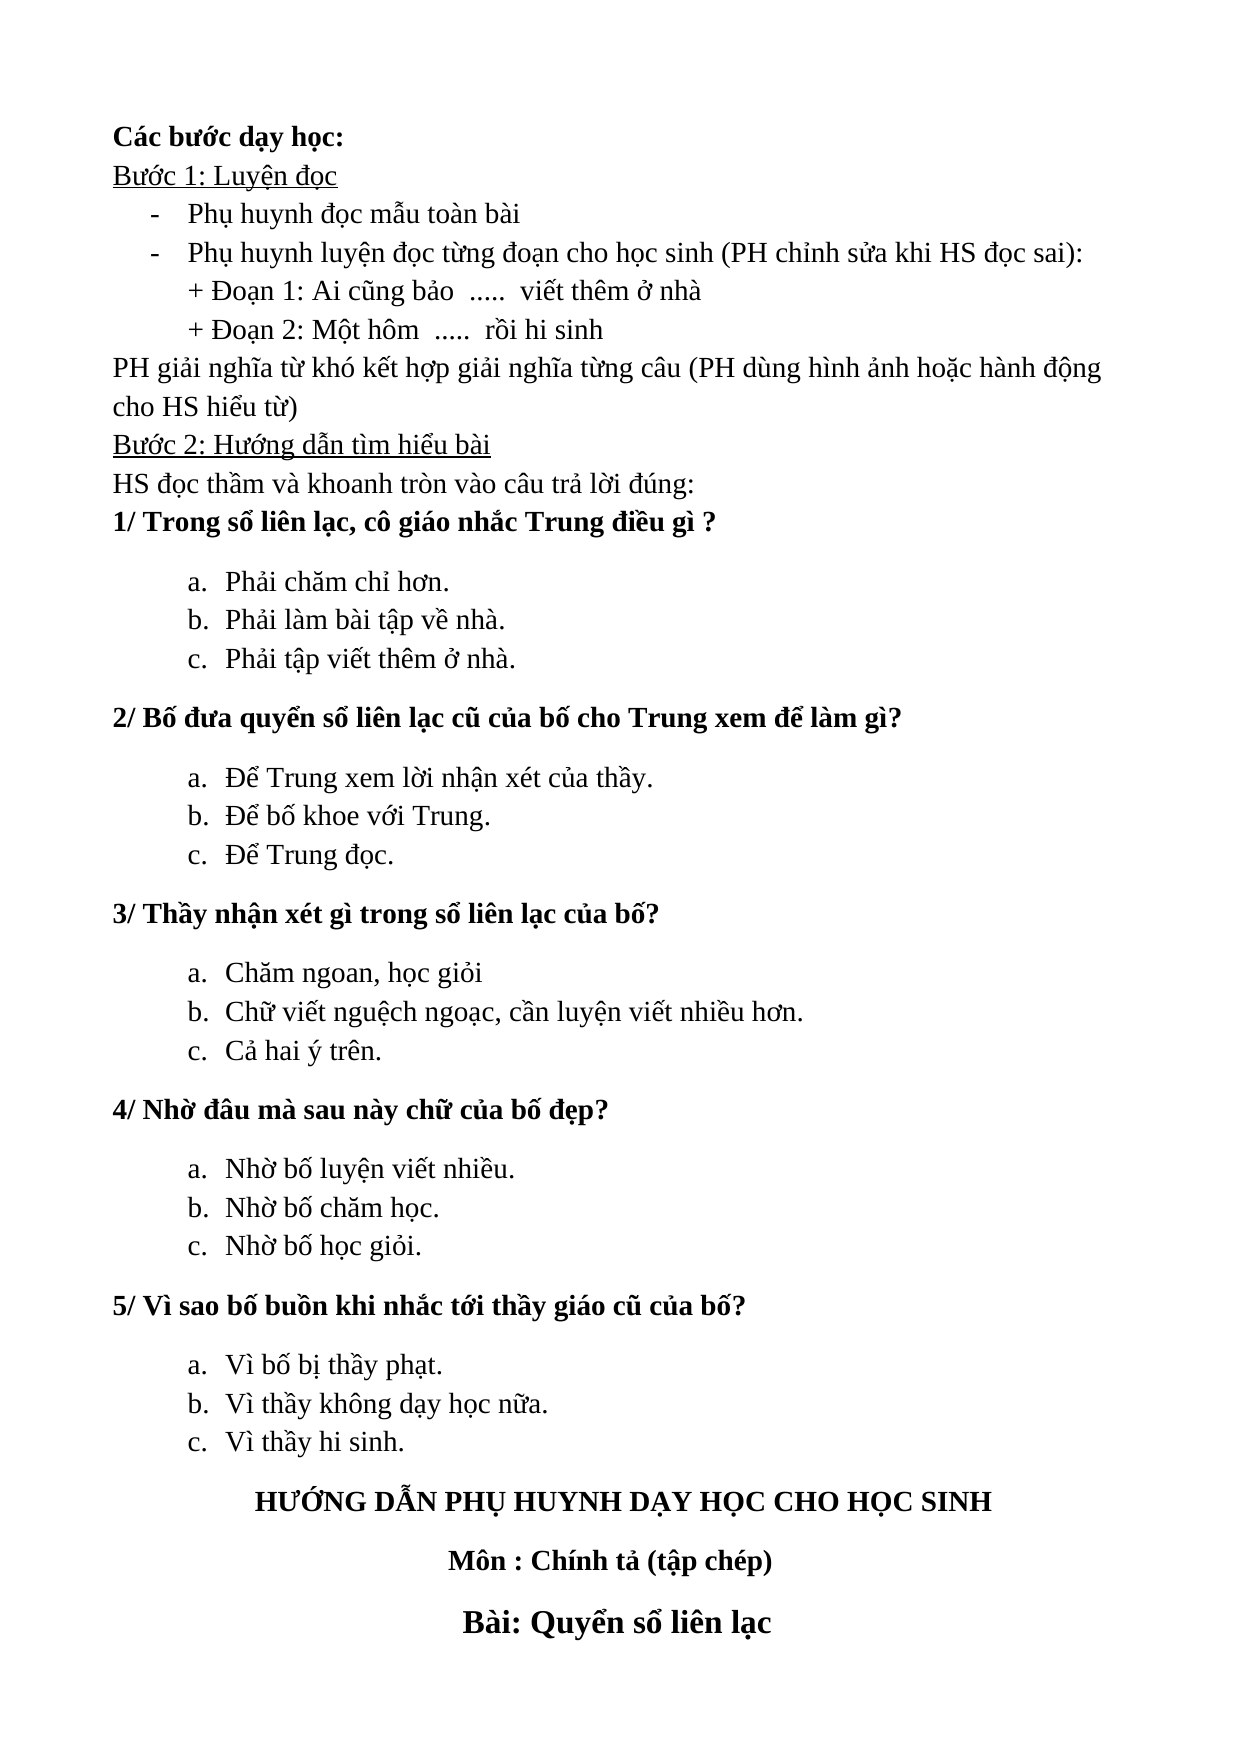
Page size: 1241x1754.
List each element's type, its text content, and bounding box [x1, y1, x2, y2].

list Chữ viết nguệch ngoạc, cần luyện viết nhiều hơn. [187, 994, 1134, 1028]
list Cả hai ý trên. [187, 1033, 1134, 1066]
list Phải chăm chỉ hơn. [187, 564, 1134, 597]
list Vì bố bị thầy phạt. [187, 1347, 1134, 1381]
list Để Trung xem lời nhận xét của thầy. [187, 760, 1134, 793]
text Các bước dạy học: [112, 119, 1134, 153]
list Vì thầy không dạy học nữa. [187, 1386, 1134, 1419]
list Chăm ngoan, học giỏi [187, 956, 1134, 989]
text Môn : Chính tả (tập chép) [112, 1543, 1134, 1577]
text Bước 1: Luyện đọc [112, 158, 1134, 191]
list Để bố khoe với Trung. [187, 798, 1134, 832]
list Phụ huynh đọc mẫu toàn bài [150, 196, 1134, 230]
text Bài: Quyển sổ liên lạc [112, 1602, 1134, 1641]
text 3/ Thầy nhận xét gì trong sổ liên lạc của bố? [112, 896, 1134, 930]
list Nhờ bố luyện viết nhiều. [187, 1151, 1134, 1185]
text PH giải nghĩa từ khó kết hợp giải nghĩa từng câu (PH dùng hình ảnh hoặc hành động cho HS hiểu từ) [112, 350, 1134, 422]
list Để Trung đọc. [187, 837, 1134, 870]
list + Đoạn 2: Một hôm ..... rồi hi sinh [187, 312, 1134, 345]
text 1/ Trong sổ liên lạc, cô giáo nhắc Trung điều gì ? [112, 504, 1134, 538]
list Vì thầy hi sinh. [187, 1424, 1134, 1458]
list Nhờ bố chăm học. [187, 1190, 1134, 1223]
text 5/ Vì sao bố buồn khi nhắc tới thầy giáo cũ của bố? [112, 1288, 1134, 1321]
text 4/ Nhờ đâu mà sau này chữ của bố đẹp? [112, 1092, 1134, 1126]
list Phải tập viết thêm ở nhà. [187, 641, 1134, 674]
text HS đọc thầm và khoanh tròn vào câu trả lời đúng: [112, 466, 1134, 499]
list + Đoạn 1: Ai cũng bảo ..... viết thêm ở nhà [187, 273, 1134, 307]
list Phải làm bài tập về nhà. [187, 602, 1134, 636]
list Nhờ bố học giỏi. [187, 1228, 1134, 1262]
text HƯỚNG DẪN PHỤ HUYNH DẠY HỌC CHO HỌC SINH [112, 1484, 1134, 1517]
text Bước 2: Hướng dẫn tìm hiểu bài [112, 427, 1134, 461]
list Phụ huynh luyện đọc từng đoạn cho học sinh (PH chỉnh sửa khi HS đọc sai): [150, 235, 1134, 268]
text 2/ Bố đưa quyển sổ liên lạc cũ của bố cho Trung xem để làm gì? [112, 700, 1134, 734]
